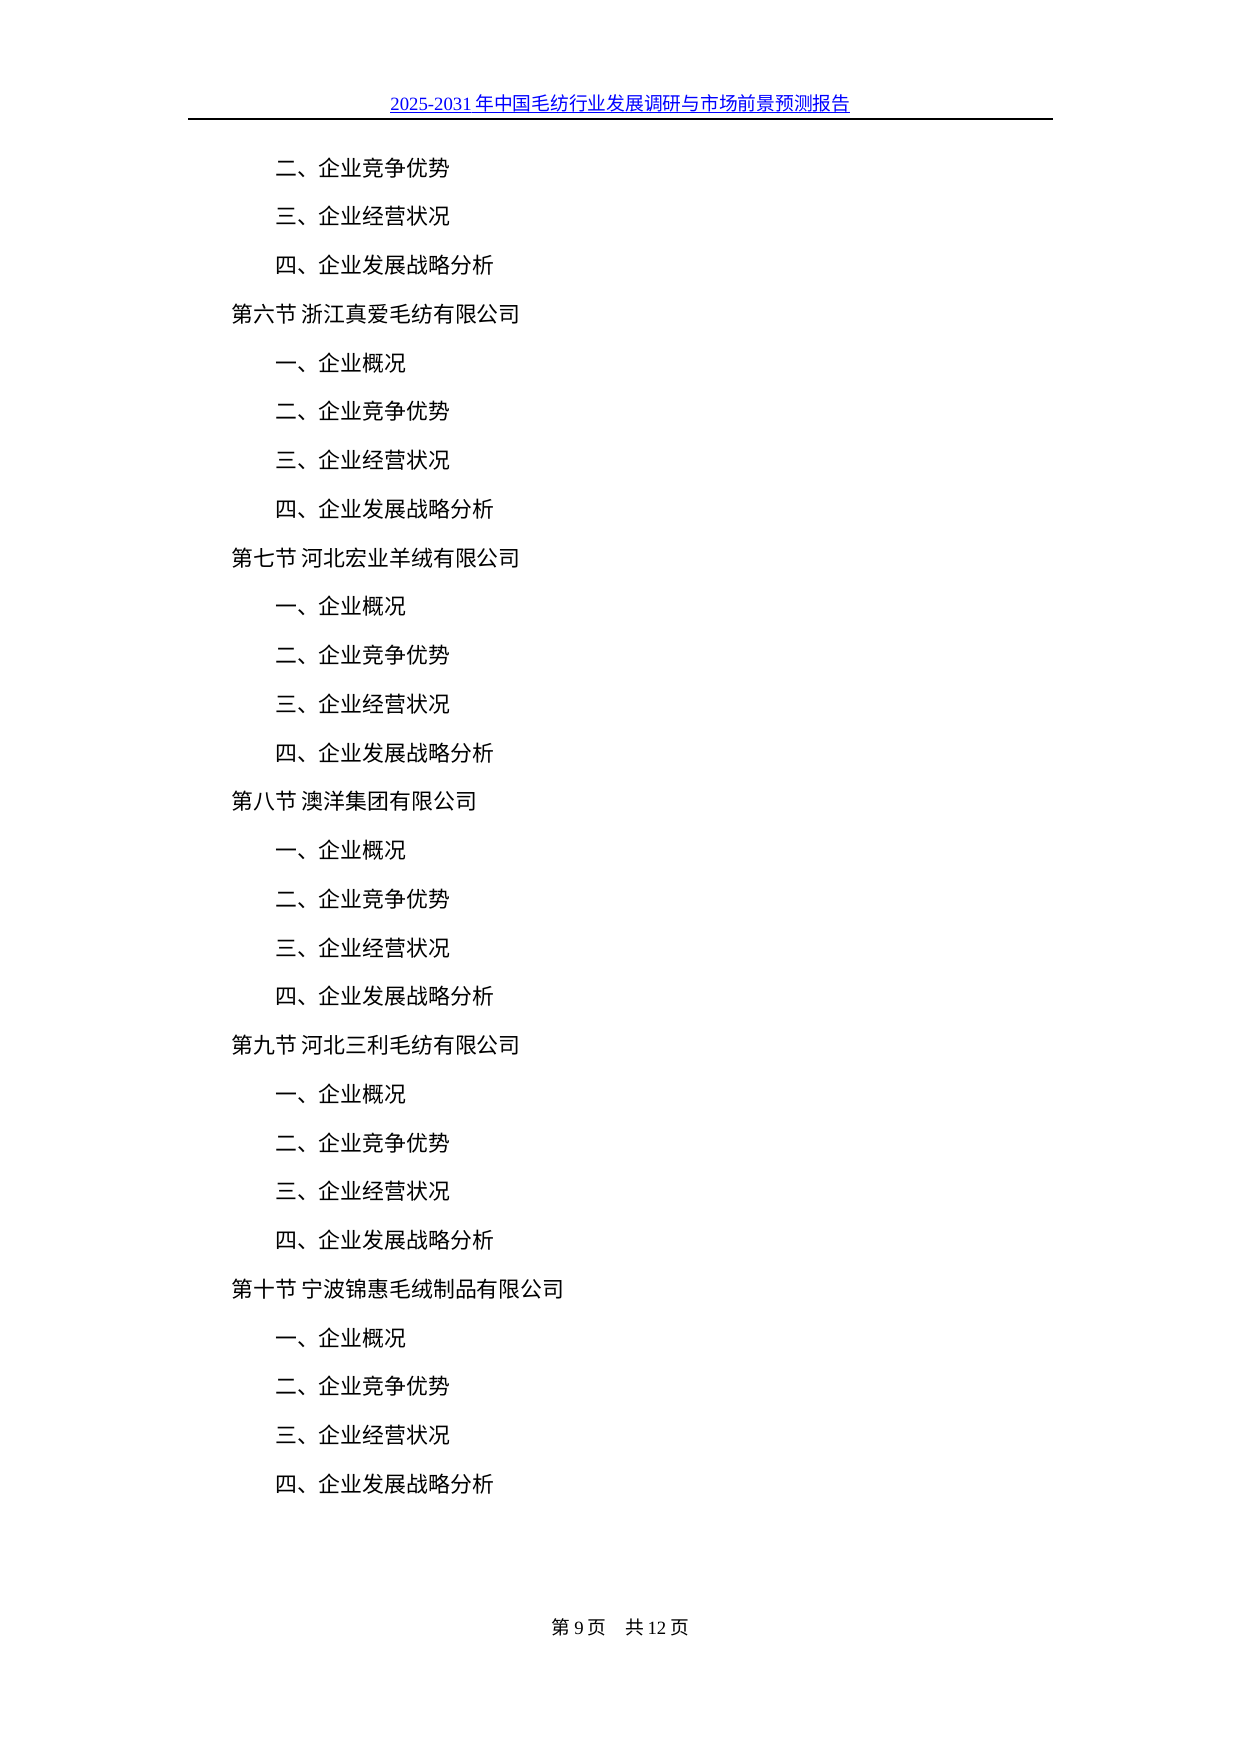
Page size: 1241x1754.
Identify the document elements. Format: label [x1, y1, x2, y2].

text [187, 150, 1053, 1499]
